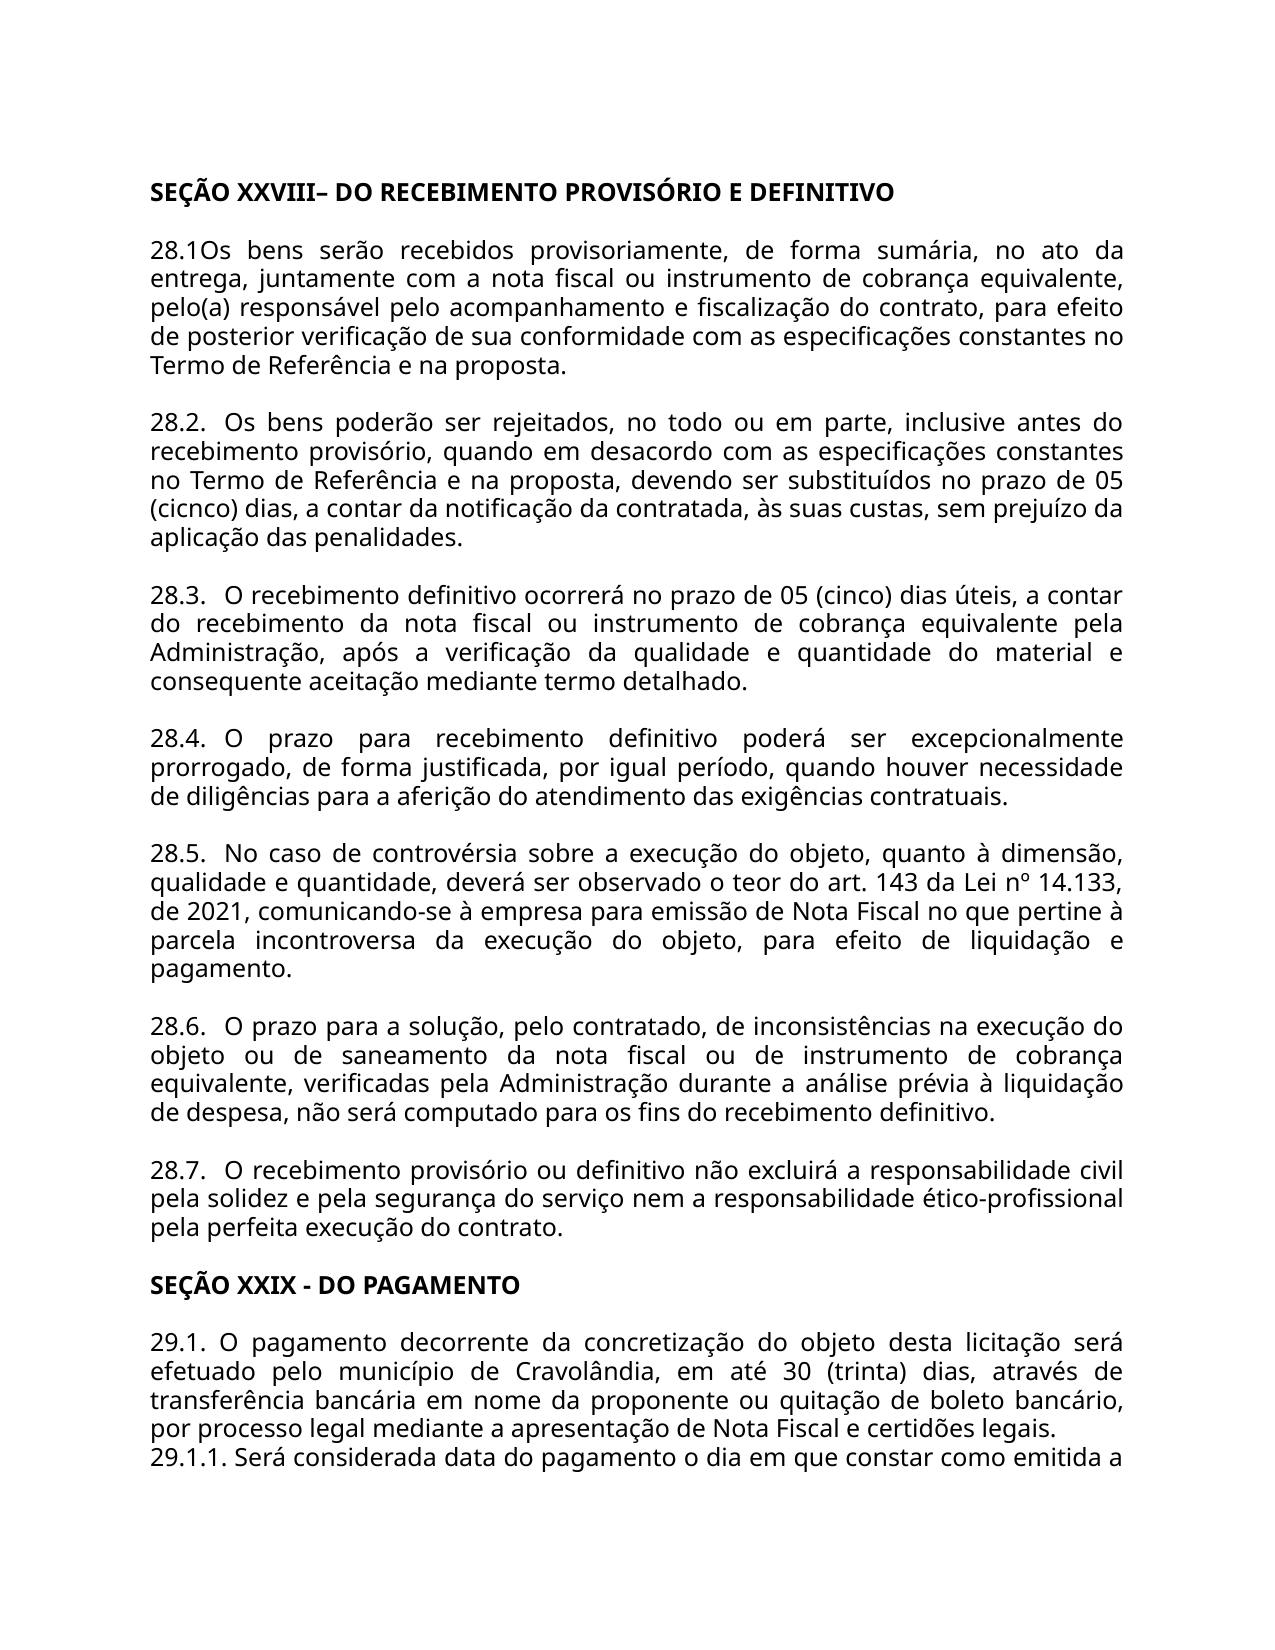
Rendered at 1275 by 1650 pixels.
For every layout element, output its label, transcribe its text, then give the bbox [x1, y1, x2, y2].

text 28.6. O prazo para a solução, pelo contratado, de inconsistências na execução do objeto ou de saneamento da nota fiscal ou de instrumento de cobrança equivalente, verificadas pela Administração durante a análise prévia à liquidação de despesa, não será computado para os fins do recebimento definitivo. [150, 1012, 1125, 1127]
text SEÇÃO XXIX - DO PAGAMENTO [150, 1271, 1125, 1300]
text SEÇÃO XXVIII– DO RECEBIMENTO PROVISÓRIO E DEFINITIVO [150, 179, 1125, 207]
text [150, 1444, 1125, 1472]
text 28.3. O recebimento definitivo ocorrerá no prazo de 05 (cinco) dias úteis, a contar do recebimento da nota fiscal ou instrumento de cobrança equivalente pela Administração, após a verificação da qualidade e quantidade do material e consequente aceitação mediante termo detalhado. [150, 581, 1125, 696]
text 28.4. O prazo para recebimento definitivo poderá ser excepcionalmente prorrogado, de forma justificada, por igual período, quando houver necessidade de diligências para a aferição do atendimento das exigências contratuais. [150, 725, 1125, 811]
text 28.5. No caso de controvérsia sobre a execução do objeto, quanto à dimensão, qualidade e quantidade, deverá ser observado o teor do art. 143 da Lei nº 14.133, de 2021, comunicando-se à empresa para emissão de Nota Fiscal no que pertine à parcela incontroversa da execução do objeto, para efeito de liquidação e pagamento. [150, 840, 1125, 984]
text 28.1Os bens serão recebidos provisoriamente, de forma sumária, no ato da entrega, juntamente com a nota fiscal ou instrumento de cobrança equivalente, pelo(a) responsável pelo acompanhamento e fiscalização do contrato, para efeito de posterior verificação de sua conformidade com as especificações constantes no Termo de Referência e na proposta. [150, 236, 1125, 380]
text 28.2. Os bens poderão ser rejeitados, no todo ou em parte, inclusive antes do recebimento provisório, quando em desacordo com as especificações constantes no Termo de Referência e na proposta, devendo ser substituídos no prazo de 05 (cicnco) dias, a contar da notificação da contratada, às suas custas, sem prejuízo da aplicação das penalidades. [150, 409, 1125, 552]
text 28.7. O recebimento provisório ou definitivo não excluirá a responsabilidade civil pela solidez e pela segurança do serviço nem a responsabilidade ético-profissional pela perfeita execução do contrato. [150, 1156, 1125, 1242]
text 29.1. O pagamento decorrente da concretização do objeto desta licitação será efetuado pelo município de Cravolândia, em até 30 (trinta) dias, através de transferência bancária em nome da proponente ou quitação de boleto bancário, por processo legal mediante a apresentação de Nota Fiscal e certidões legais. [150, 1329, 1125, 1444]
